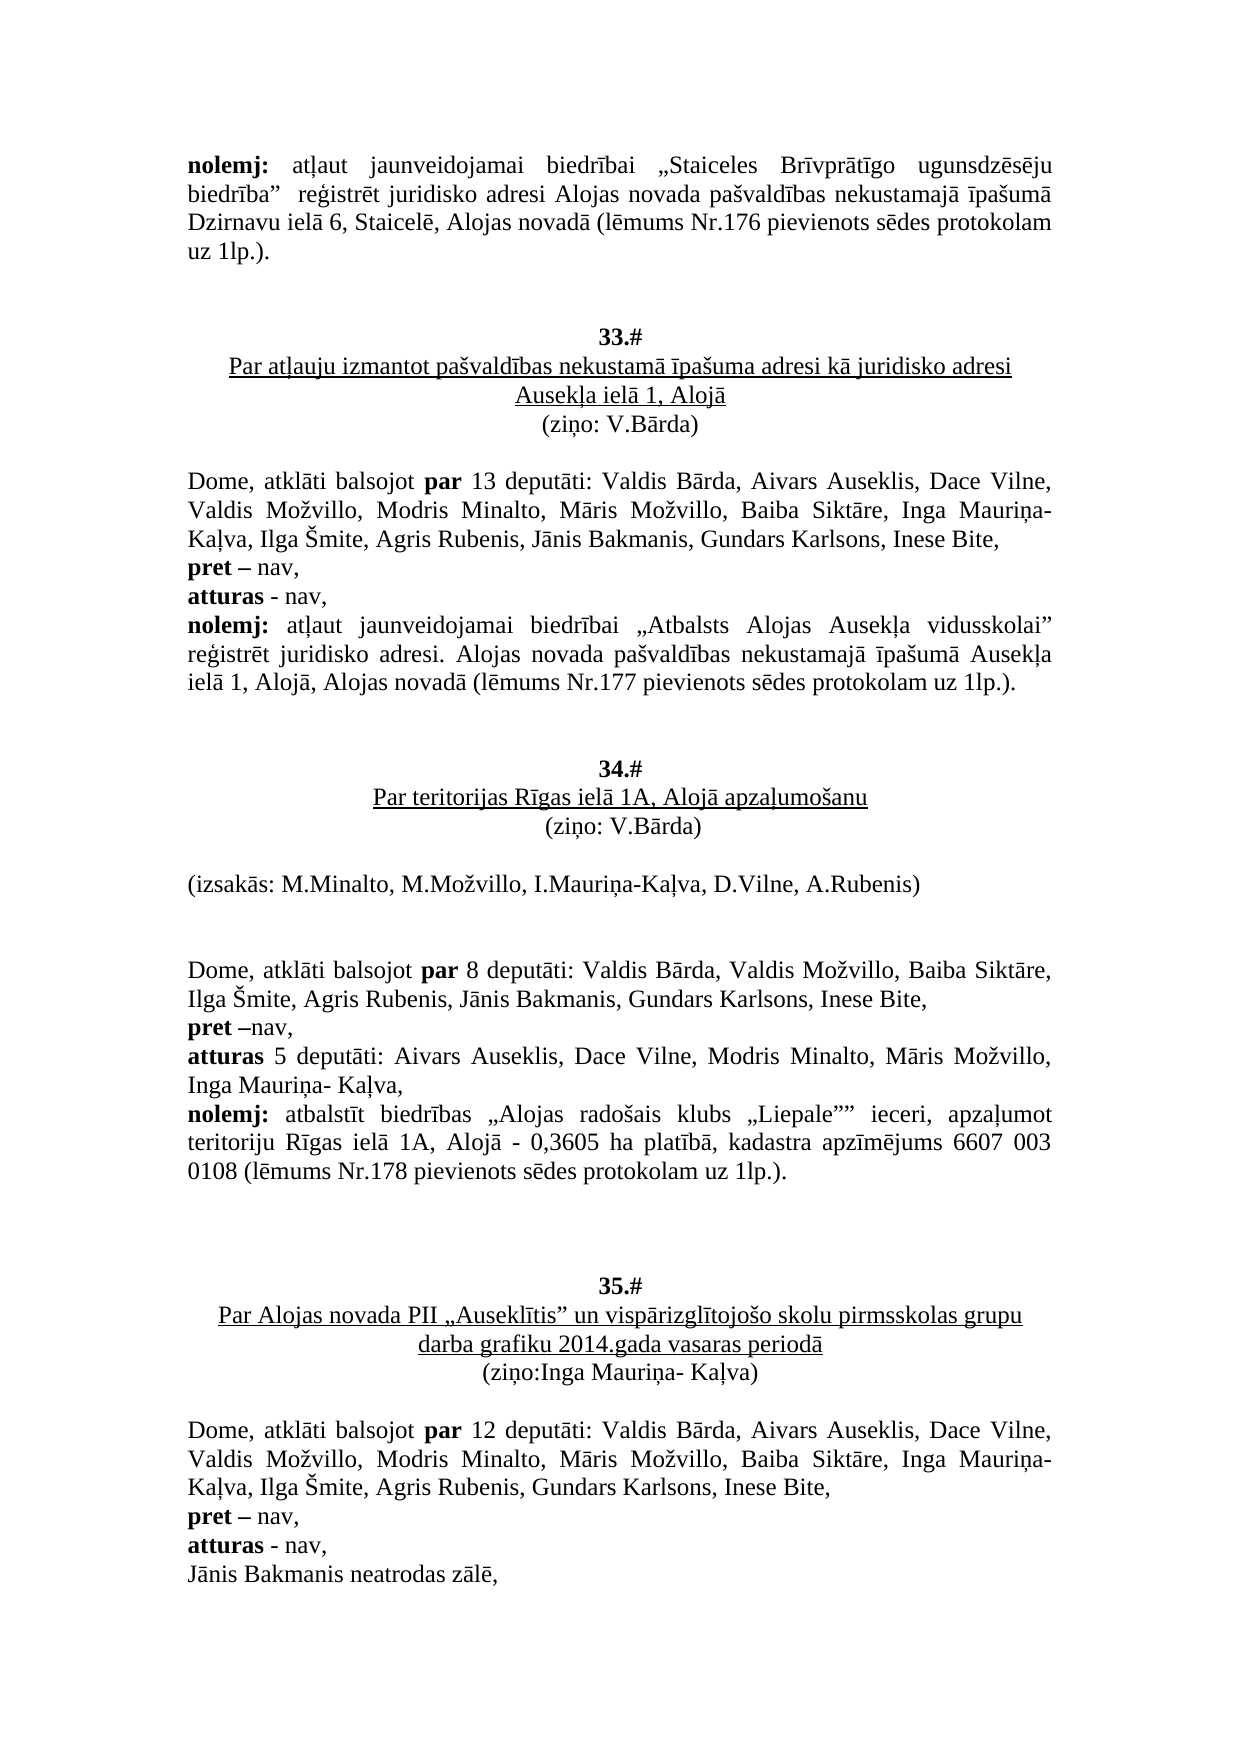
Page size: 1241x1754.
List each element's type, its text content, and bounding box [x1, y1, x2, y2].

text Par Alojas novada PII „Auseklītis” un vispārizglītojošo skolu pirmsskolas grupu darba grafiku 2014.gada vasaras periodā [187, 1300, 1053, 1357]
text pret – nav, [187, 552, 1053, 581]
text Par teritorijas Rīgas ielā 1A, Alojā apzaļumošanu [187, 782, 1053, 811]
text 33.# [187, 322, 1053, 351]
text (ziņo: V.Bārda) [187, 409, 1053, 437]
text pret –nav, [187, 1012, 1053, 1041]
text (ziņo:Inga Mauriņa- Kaļva) [187, 1357, 1053, 1386]
text Dome, atklāti balsojot par 8 deputāti: Valdis Bārda, Valdis Možvillo, Baiba Siktāre, Ilga Šmite, Agris Rubenis, Jānis Bakmanis, Gundars Karlsons, Inese Bite, [187, 955, 1053, 1012]
text atturas - nav, [187, 581, 1053, 610]
text nolemj: atbalstīt biedrības „Alojas radošais klubs „Liepale”” ieceri, apzaļumot teritoriju Rīgas ielā 1A, Alojā - 0,3605 ha platībā, kadastra apzīmējums 6607 003 0108 (lēmums Nr.178 pievienots sēdes protokolam uz 1lp.). [187, 1099, 1053, 1185]
text atturas 5 deputāti: Aivars Auseklis, Dace Vilne, Modris Minalto, Māris Možvillo, Inga Mauriņa- Kaļva, [187, 1041, 1053, 1099]
text 35.# [187, 1271, 1053, 1300]
text atturas - nav, [187, 1530, 1053, 1559]
text nolemj: atļaut jaunveidojamai biedrībai „Atbalsts Alojas Ausekļa vidusskolai” reģistrēt juridisko adresi. Alojas novada pašvaldības nekustamajā īpašumā Ausekļa ielā 1, Alojā, Alojas novadā (lēmums Nr.177 pievienots sēdes protokolam uz 1lp.). [187, 610, 1053, 696]
text (izsakās: M.Minalto, M.Možvillo, I.Mauriņa-Kaļva, D.Vilne, A.Rubenis) [187, 869, 1053, 897]
text Par atļauju izmantot pašvaldības nekustamā īpašuma adresi kā juridisko adresi Ausekļa ielā 1, Alojā [187, 351, 1053, 409]
text Jānis Bakmanis neatrodas zālē, [187, 1559, 1053, 1587]
text nolemj: atļaut jaunveidojamai biedrībai „Staiceles Brīvprātīgo ugunsdzēsēju biedrība” reģistrēt juridisko adresi Alojas novada pašvaldības nekustamajā īpašumā Dzirnavu ielā 6, Staicelē, Alojas novadā (lēmums Nr.176 pievienots sēdes protokolam uz 1lp.). [187, 150, 1053, 265]
text (ziņo: V.Bārda) [187, 811, 1053, 840]
text Dome, atklāti balsojot par 12 deputāti: Valdis Bārda, Aivars Auseklis, Dace Vilne, Valdis Možvillo, Modris Minalto, Māris Možvillo, Baiba Siktāre, Inga Mauriņa- Kaļva, Ilga Šmite, Agris Rubenis, Gundars Karlsons, Inese Bite, [187, 1415, 1053, 1501]
text 34.# [187, 754, 1053, 782]
text pret – nav, [187, 1501, 1053, 1530]
